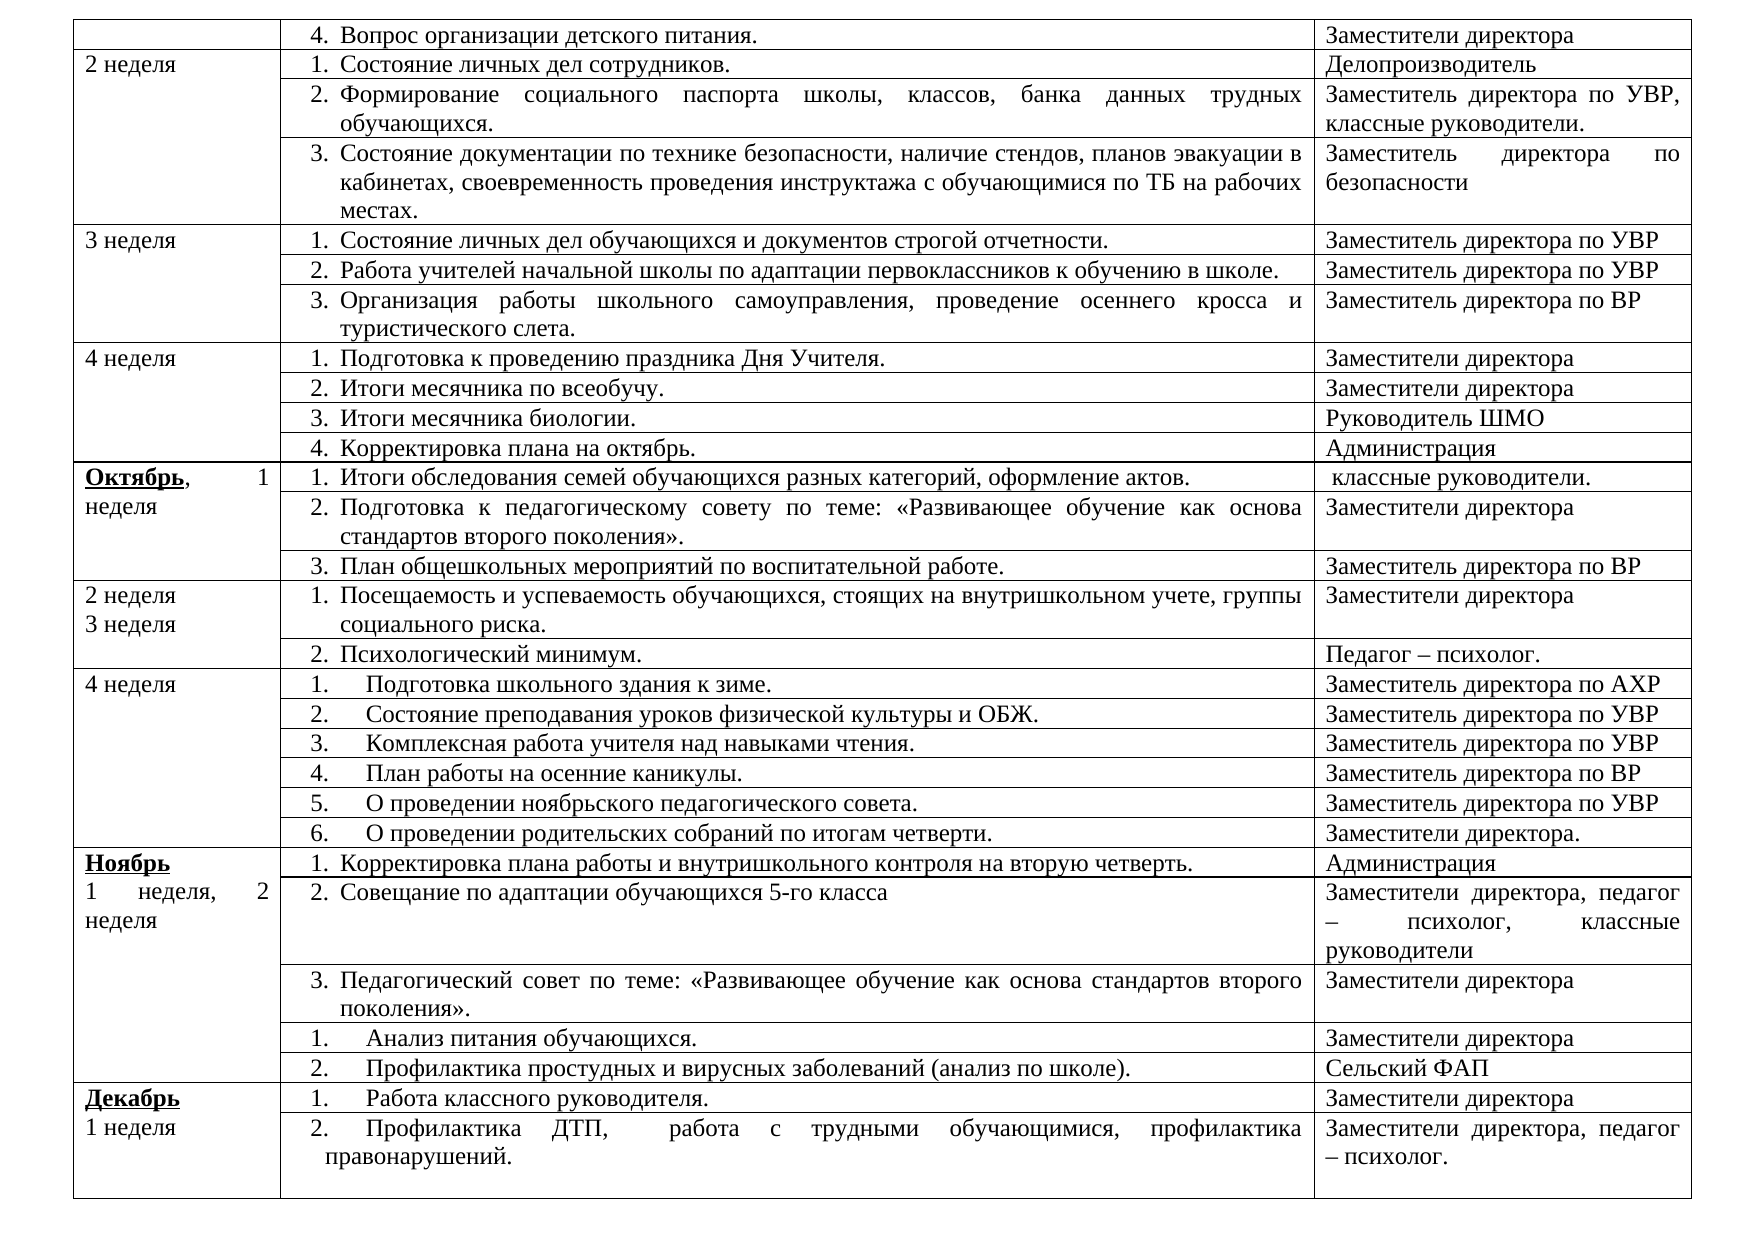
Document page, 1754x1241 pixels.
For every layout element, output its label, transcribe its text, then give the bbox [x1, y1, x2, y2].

table_cell классные руководители. [1315, 463, 1691, 491]
table_cell Психологический минимум. [281, 639, 1314, 668]
table_cell Заместитель директора по УВР [1315, 225, 1691, 254]
table_cell Делопроизводитель [1315, 50, 1691, 78]
table_cell Заместители директора [1315, 20, 1691, 48]
table_cell 4 неделя [74, 669, 280, 847]
table_cell Работа учителей начальной школы по адаптации первоклассников к обучению в школе. [281, 255, 1314, 284]
table_cell 2 неделя 3 неделя [74, 581, 280, 668]
table_cell Администрация [1315, 848, 1691, 876]
table_cell Формирование социального паспорта школы, классов, банка данных трудных обучающихся. [281, 79, 1314, 137]
table_cell Корректировка плана работы и внутришкольного контроля на вторую четверть. [281, 848, 1314, 876]
table_cell Подготовка к проведению праздника Дня Учителя. [281, 343, 1314, 372]
table_cell Руководитель ШМО [1315, 403, 1691, 432]
table_cell Анализ питания обучающихся. [281, 1023, 1314, 1052]
table_cell Заместитель директора по ВР [1315, 285, 1691, 342]
table_cell О проведении родительских собраний по итогам четверти. [281, 818, 1314, 847]
table_cell Итоги месячника биологии. [281, 403, 1314, 432]
table_cell Заместители директора, педагог – психолог. [1315, 1113, 1691, 1198]
table_cell Педагог – психолог. [1315, 639, 1691, 668]
table_cell Профилактика простудных и вирусных заболеваний (анализ по школе). [281, 1053, 1314, 1082]
table_cell Совещание по адаптации обучающихся 5-го класса [281, 878, 1314, 964]
table_cell О проведении ноябрьского педагогического совета. [281, 788, 1314, 817]
table_cell Заместители директора [1315, 581, 1691, 638]
table_cell Сельский ФАП [1315, 1053, 1691, 1082]
table_cell Октябрь, 1 неделя [74, 463, 280, 579]
table_cell 3 неделя [74, 225, 280, 342]
table_cell Администрация [1315, 433, 1691, 461]
table_cell Заместители директора, педагог – психолог, классные руководители [1315, 878, 1691, 964]
table_cell Заместитель директора по ВР [1315, 551, 1691, 579]
table_cell Заместитель директора по УВР [1315, 699, 1691, 727]
table_cell 2 неделя [74, 50, 280, 224]
table_cell Вопрос организации детского питания. [281, 20, 1314, 48]
table_cell Состояние преподавания уроков физической культуры и ОБЖ. [281, 699, 1314, 727]
table_cell Заместители директора [1315, 343, 1691, 372]
table_cell 4 неделя [74, 343, 280, 461]
table_cell Заместитель директора по УВР [1315, 255, 1691, 284]
table_cell Заместители директора. [1315, 818, 1691, 847]
table_cell План работы на осенние каникулы. [281, 758, 1314, 787]
table_cell Профилактика ДТП, работа с трудными обучающимися, профилактика правонарушений. [281, 1113, 1314, 1198]
table_cell Заместители директора [1315, 965, 1691, 1022]
table_cell Заместитель директора по УВР, классные руководители. [1315, 79, 1691, 137]
table_cell Состояние документации по технике безопасности, наличие стендов, планов эвакуации в кабинетах, своевременность проведения инструктажа с обучающимися по ТБ на рабочих местах. [281, 138, 1314, 224]
table_cell Заместители директора [1315, 492, 1691, 550]
table_cell Подготовка к педагогическому совету по теме: «Развивающее обучение как основа стандартов второго поколения». [281, 492, 1314, 550]
table_cell Заместитель директора по УВР [1315, 729, 1691, 757]
table_cell Ноябрь 1 неделя, 2 неделя [74, 848, 280, 1082]
table_cell Работа классного руководителя. [281, 1083, 1314, 1112]
table_cell План общешкольных мероприятий по воспитательной работе. [281, 551, 1314, 579]
table_cell Итоги обследования семей обучающихся разных категорий, оформление актов. [281, 463, 1314, 491]
table_cell Декабрь 1 неделя [74, 1083, 280, 1198]
table_cell Заместитель директора по УВР [1315, 788, 1691, 817]
table_cell Итоги месячника по всеобучу. [281, 373, 1314, 402]
table_cell Состояние личных дел обучающихся и документов строгой отчетности. [281, 225, 1314, 254]
table_cell Заместитель директора по безопасности [1315, 138, 1691, 224]
table_cell Педагогический совет по теме: «Развивающее обучение как основа стандартов второго поколения». [281, 965, 1314, 1022]
table_cell Заместители директора [1315, 1083, 1691, 1112]
table_cell Заместители директора [1315, 373, 1691, 402]
table_cell Корректировка плана на октябрь. [281, 433, 1314, 461]
table_cell Посещаемость и успеваемость обучающихся, стоящих на внутришкольном учете, группы социального риска. [281, 581, 1314, 638]
table_cell Организация работы школьного самоуправления, проведение осеннего кросса и туристического слета. [281, 285, 1314, 342]
table_cell Заместители директора [1315, 1023, 1691, 1052]
table_cell Заместитель директора по АХР [1315, 669, 1691, 698]
table_cell Подготовка школьного здания к зиме. [281, 669, 1314, 698]
table_cell Заместитель директора по ВР [1315, 758, 1691, 787]
table_cell Состояние личных дел сотрудников. [281, 50, 1314, 78]
table_cell Комплексная работа учителя над навыками чтения. [281, 729, 1314, 757]
